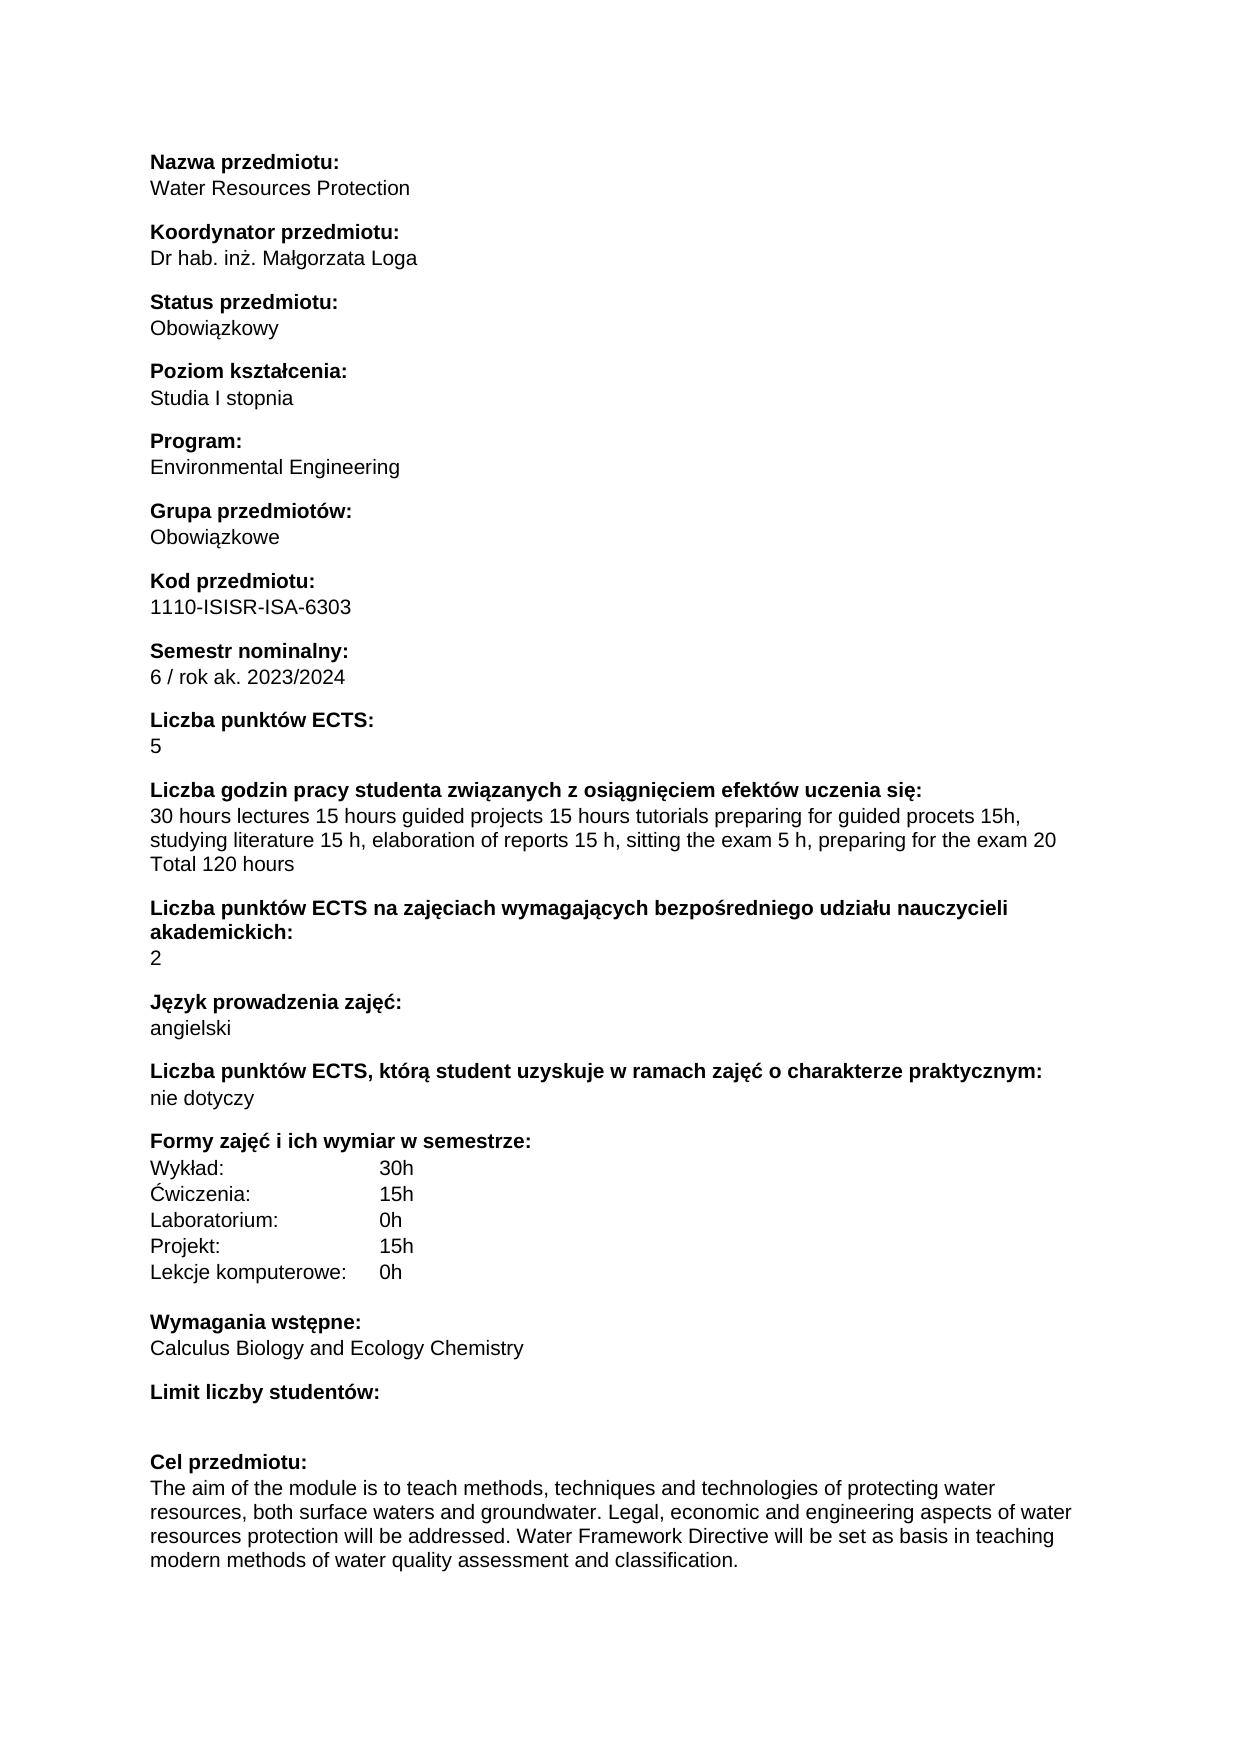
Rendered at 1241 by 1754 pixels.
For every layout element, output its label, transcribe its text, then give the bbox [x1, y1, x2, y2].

text Environmental Engineering [150, 455, 1090, 479]
text Liczba punktów ECTS na zajęciach wymagających bezpośredniego udziału nauczycieli akademickich: [150, 896, 1090, 944]
text Dr hab. inż. Małgorzata Loga [150, 246, 1090, 270]
text Water Resources Protection [150, 176, 1090, 200]
text Język prowadzenia zajęć: [150, 989, 1090, 1013]
text The aim of the module is to teach methods, techniques and technologies of protecting water resources, both surface waters and groundwater. Legal, economic and engineering aspects of water resources protection will be addressed. Water Framework Directive will be set as basis in teaching modern methods of water quality assessment and classification. [150, 1476, 1090, 1571]
table_header 30h [369, 1156, 597, 1180]
text 6 / rok ak. 2023/2024 [150, 664, 1090, 688]
text Kod przedmiotu: [150, 569, 1090, 593]
table_cell Ćwiczenia: [140, 1182, 367, 1206]
table_cell 15h [369, 1180, 597, 1206]
text Liczba godzin pracy studenta związanych z osiągnięciem efektów uczenia się: [150, 778, 1090, 802]
text nie dotyczy [150, 1085, 1090, 1109]
text Semestr nominalny: [150, 638, 1090, 662]
table_cell 0h [369, 1258, 597, 1284]
table_cell 0h [369, 1206, 597, 1232]
text Koordynator przedmiotu: [150, 220, 1090, 244]
text 5 [150, 734, 1090, 758]
text Formy zajęć i ich wymiar w semestrze: [150, 1129, 1090, 1153]
table_cell Projekt: [140, 1234, 367, 1258]
table_cell 15h [369, 1232, 597, 1258]
text Grupa przedmiotów: [150, 499, 1090, 523]
text Studia I stopnia [150, 385, 1090, 409]
text Calculus Biology and Ecology Chemistry [150, 1336, 1090, 1360]
table_cell Laboratorium: [140, 1208, 367, 1232]
text Limit liczby studentów: [150, 1380, 1090, 1404]
text Wymagania wstępne: [150, 1310, 1090, 1334]
text Nazwa przedmiotu: [150, 150, 1090, 174]
text Cel przedmiotu: [150, 1449, 1090, 1473]
text Liczba punktów ECTS: [150, 708, 1090, 732]
text 1110-ISISR-ISA-6303 [150, 595, 1090, 619]
text Obowiązkowy [150, 316, 1090, 339]
text 30 hours lectures 15 hours guided projects 15 hours tutorials preparing for guided procets 15h, studying literature 15 h, elaboration of reports 15 h, sitting the exam 5 h, preparing for the exam 20 Total 120 hours [150, 804, 1090, 876]
text Status przedmiotu: [150, 289, 1090, 313]
table_header Wykład: [140, 1156, 367, 1180]
text Liczba punktów ECTS, którą student uzyskuje w ramach zajęć o charakterze praktycznym: [150, 1059, 1090, 1083]
text Poziom kształcenia: [150, 359, 1090, 383]
text 2 [150, 946, 1090, 970]
text Obowiązkowe [150, 525, 1090, 549]
table_cell Lekcje komputerowe: [140, 1260, 367, 1284]
text angielski [150, 1016, 1090, 1039]
text Program: [150, 429, 1090, 453]
